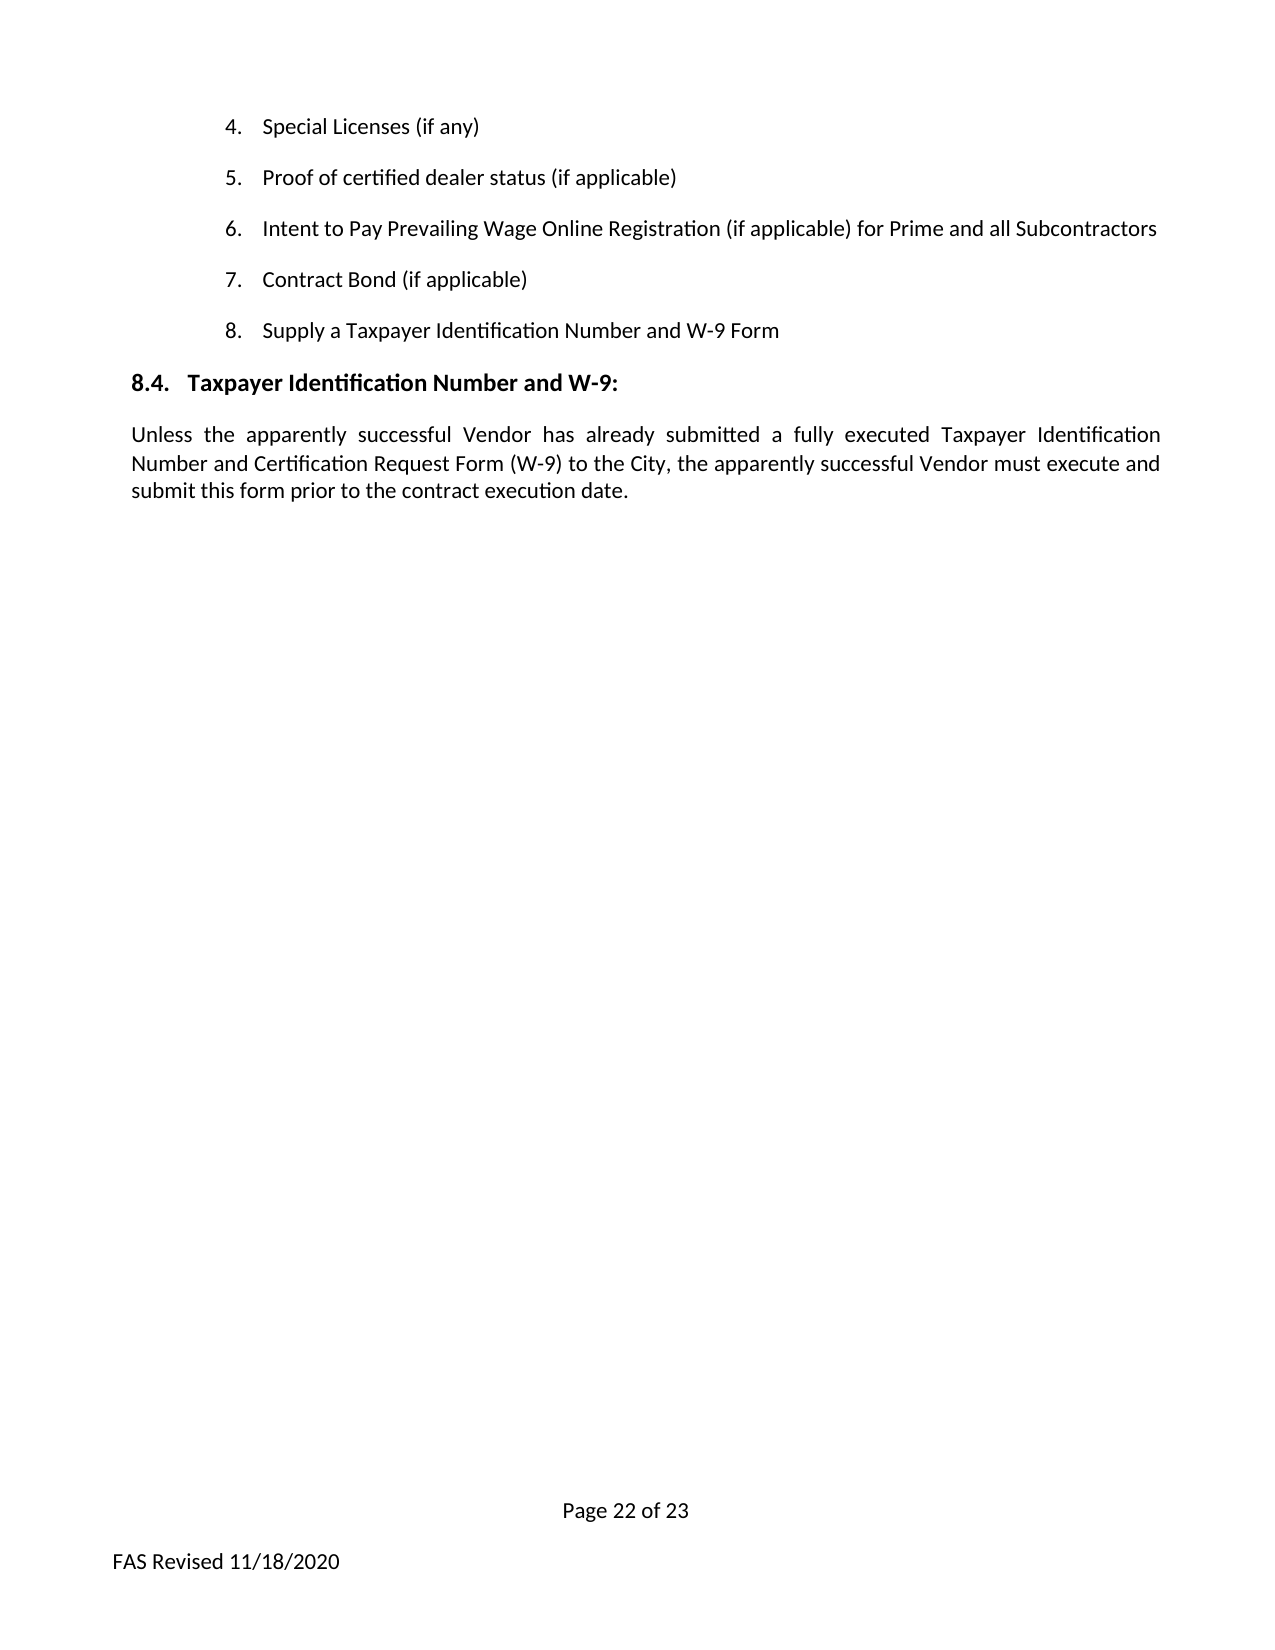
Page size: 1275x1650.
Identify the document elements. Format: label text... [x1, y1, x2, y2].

list Contract Bond (if applicable) [225, 265, 1162, 293]
list Special Licenses (if any) [225, 112, 1162, 141]
subtitle Taxpayer Identification Number and W-9: [131, 367, 1162, 398]
list Supply a Taxpayer Identification Number and W-9 Form [225, 316, 1162, 344]
list Proof of certified dealer status (if applicable) [225, 163, 1162, 191]
list Intent to Pay Prevailing Wage Online Registration (if applicable) for Prime and all Subcontractors [225, 214, 1162, 242]
text Unless the apparently successful Vendor has already submitted a fully executed Taxpayer Identification Number and Certification Request Form (W-9) to the City, the apparently successful Vendor must execute and submit this form prior to the contract execution date. [131, 421, 1162, 505]
